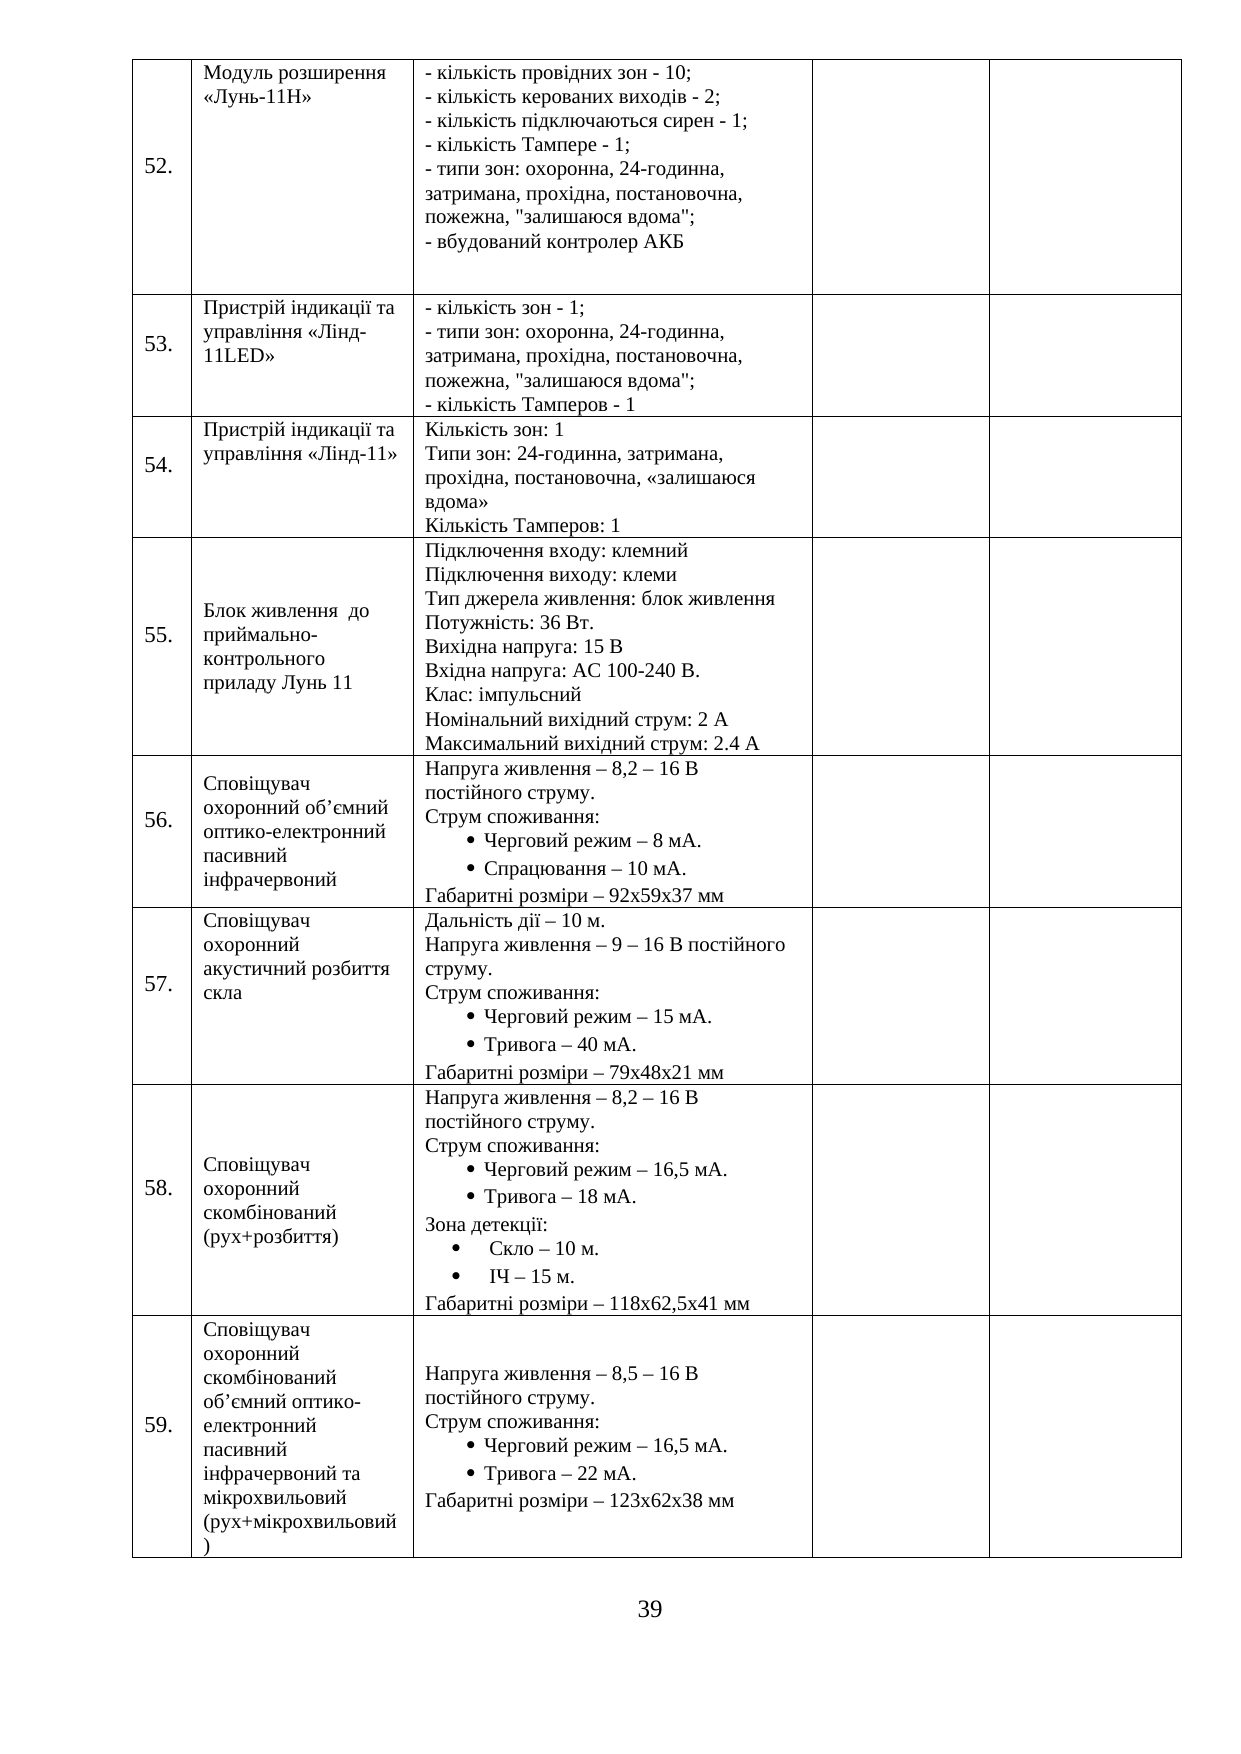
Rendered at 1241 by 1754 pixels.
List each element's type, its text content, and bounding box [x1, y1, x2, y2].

table_cell [990, 1316, 1181, 1557]
table_cell [133, 417, 191, 537]
table_cell [813, 1316, 989, 1557]
table_cell Напруга живлення – 8,2 – 16 В постійного струму. Струм споживання: Черговий режим – 8 мА. Спрацювання – 10 мА. Габаритні розміри – 92х59х37 мм [414, 756, 812, 907]
table_cell Модуль розширення «Лунь-11Н» [192, 60, 413, 294]
table_cell [133, 756, 191, 907]
table_cell [813, 295, 989, 416]
table_cell [990, 295, 1181, 416]
table_cell [133, 908, 191, 1084]
table_cell Пристрій індикації та управління «Лінд-11LED» [192, 295, 413, 416]
table_cell Дальність дії – 10 м. Напруга живлення – 9 – 16 В постійного струму. Струм споживання: Черговий режим – 15 мА. Тривога – 40 мА. Габаритні розміри – 79х48х21 мм [414, 908, 812, 1084]
table_cell [813, 1085, 989, 1315]
table_cell Пристрій індикації та управління «Лінд-11» [192, 417, 413, 537]
table_cell [133, 1316, 191, 1557]
table_cell [133, 1085, 191, 1315]
table_cell - кількість зон - 1; - типи зон: охоронна, 24-годинна, затримана, прохідна, постановочна, пожежна, "залишаюся вдома"; - кількість Тамперов - 1 [414, 295, 812, 416]
table_cell [133, 538, 191, 754]
table_cell Напруга живлення – 8,2 – 16 В постійного струму. Струм споживання: Черговий режим – 16,5 мА. Тривога – 18 мА. Зона детекції: Скло – 10 м. ІЧ – 15 м. Габаритні розміри – 118х62,5х41 мм [414, 1085, 812, 1315]
table_cell - кількість провідних зон - 10; - кількість керованих виходів - 2; - кількість підключаються сирен - 1; - кількість Тампере - 1; - типи зон: охоронна, 24-годинна, затримана, прохідна, постановочна, пожежна, "залишаюся вдома"; - вбудований контролер АКБ [414, 60, 812, 294]
table_cell [133, 60, 191, 294]
table_cell Сповіщувач охоронний акустичний розбиття скла [192, 908, 413, 1084]
table_cell Сповіщувач охоронний скомбінований (рух+розбиття) [192, 1085, 413, 1315]
table_cell [813, 756, 989, 907]
table_cell Підключення входу: клемний Підключення виходу: клеми Тип джерела живлення: блок живлення Потужність: 36 Вт. Вихідна напруга: 15 В Вхідна напруга: AC 100-240 В. Клас: імпульсний Номінальний вихідний струм: 2 А Максимальний вихідний струм: 2.4 А [414, 538, 812, 754]
table_cell [990, 1085, 1181, 1315]
table_cell [813, 417, 989, 537]
table_cell [990, 908, 1181, 1084]
table_cell [990, 538, 1181, 754]
table_cell [990, 756, 1181, 907]
table_cell Сповіщувач охоронний скомбінований об’ємний оптико-електронний пасивний інфрачервоний та мікрохвильовий (рух+мікрохвильовий) [192, 1316, 413, 1557]
table_cell Кількість зон: 1 Типи зон: 24-годинна, затримана, прохідна, постановочна, «залишаюся вдома» Кількість Тамперов: 1 [414, 417, 812, 537]
table_cell [990, 60, 1181, 294]
table_cell Напруга живлення – 8,5 – 16 В постійного струму. Струм споживання: Черговий режим – 16,5 мА. Тривога – 22 мА. Габаритні розміри – 123х62х38 мм [414, 1316, 812, 1557]
table_cell [813, 538, 989, 754]
table_cell [133, 295, 191, 416]
table_cell [990, 417, 1181, 537]
table_cell Блок живлення до приймально-контрольного приладу Лунь 11 [192, 538, 413, 754]
table_cell [813, 60, 989, 294]
table_cell Сповіщувач охоронний об’ємний оптико-електронний пасивний інфрачервоний [192, 756, 413, 907]
table_cell [813, 908, 989, 1084]
